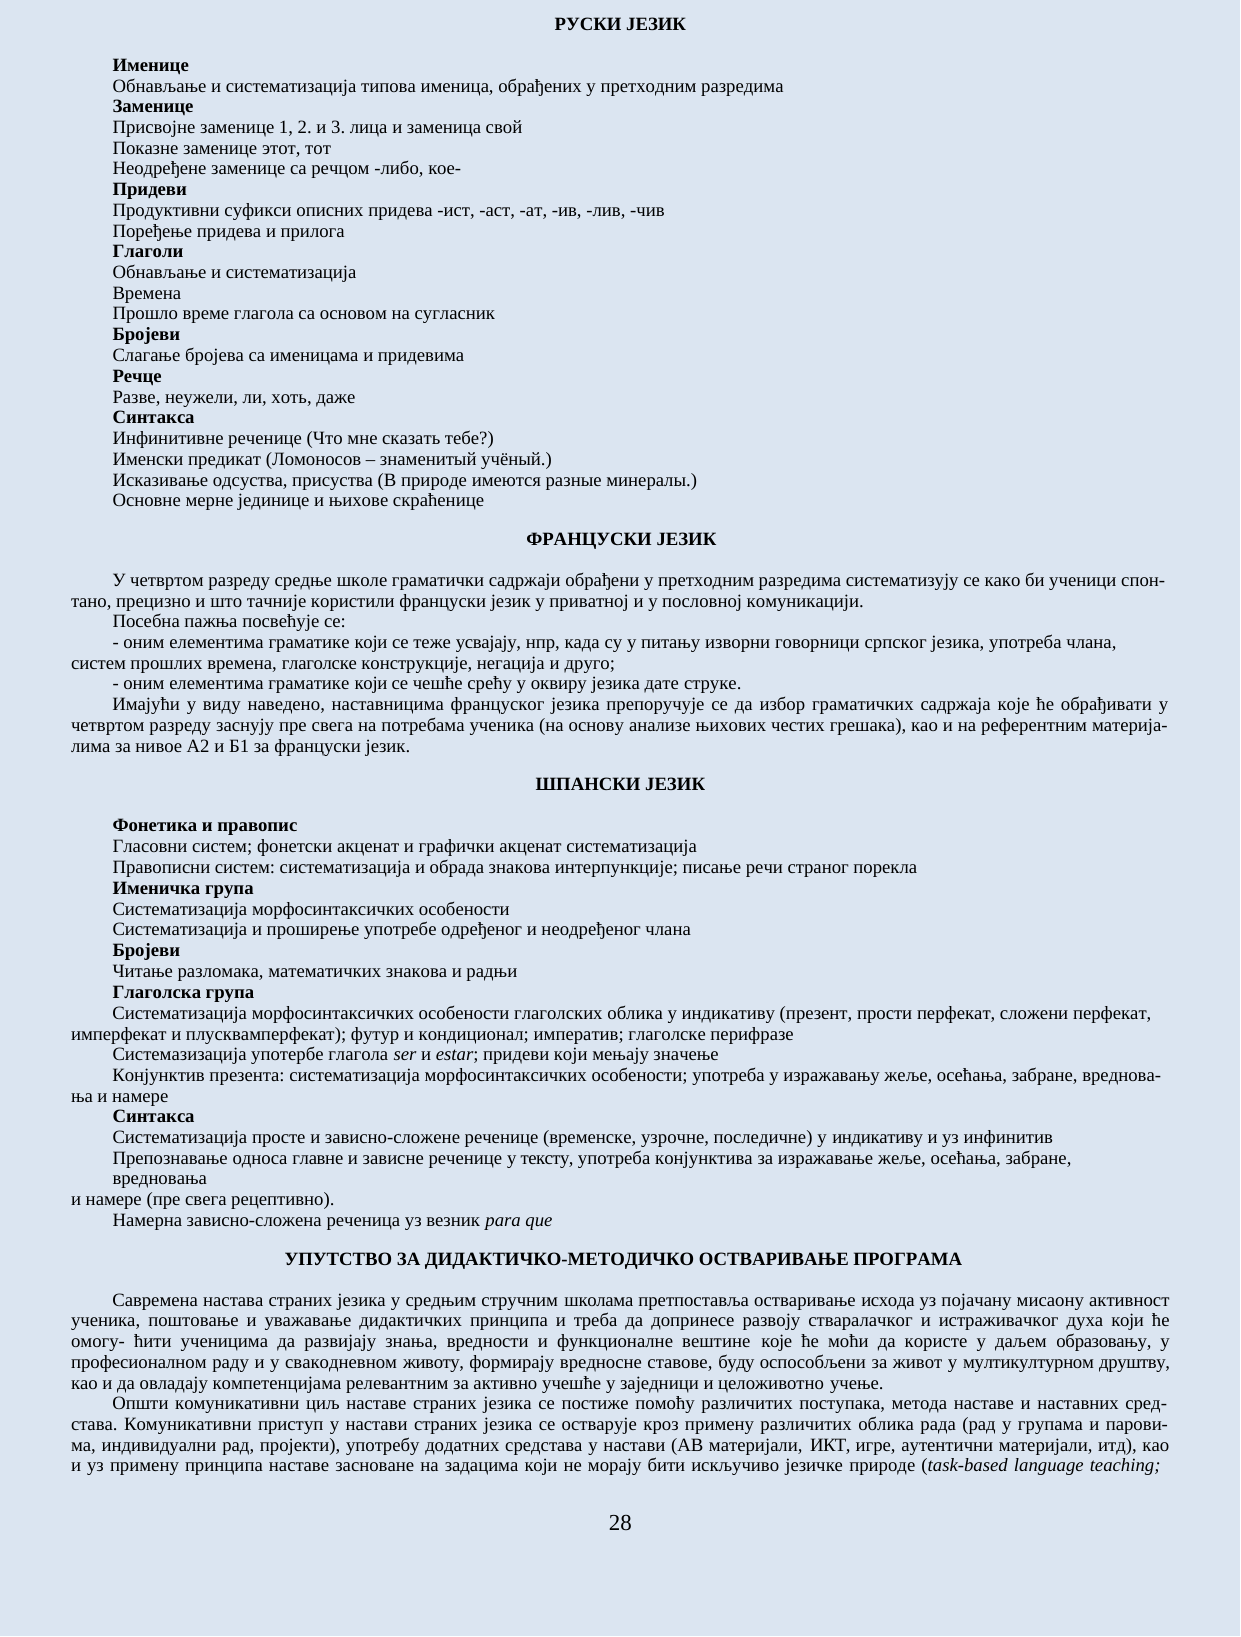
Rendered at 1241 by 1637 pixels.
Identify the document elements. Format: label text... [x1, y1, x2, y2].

list оним елементима граматике који се чешће срећу у оквиру језика дате струке. [112, 673, 1182, 694]
text Читање разломака, математичких знакова и радњи [112, 961, 1182, 982]
subtitle Глаголи [112, 241, 1182, 262]
list оним елементима граматике који се теже усвајају, нпр, када су у питању изворни говорници српског језика, употреба члана, систем прошлих времена, глаголске конструкције, негација и друго; [71, 632, 1170, 673]
subtitle ФРАНЦУСКИ ЈЕЗИК [526, 528, 1182, 549]
text Систематизација морфосинтаксичких особености глаголских облика у индикативу (презент, прости перфекат, сложени перфекат, имперфекат и плусквамперфекат); футур и кондиционал; императив; глаголске перифразе [71, 1003, 1182, 1044]
text Општи комуникативни циљ наставе страних језика се постиже помоћу различитих поступака, метода наставе и наставних сред- става. Комуникативни приступ у настави страних језика се остварује кроз примену различитих облика рада (рад у групама и парови- ма, индивидуални рад, пројекти), употребу додатних средстава у настави (АВ материјали, ИКТ, игре, аутентични материјали, итд), као и уз примену принципа наставе засноване на задацима који не морају бити искључиво језичке природе (task-based language teaching; [71, 1393, 1170, 1476]
subtitle Именичка група [112, 877, 1182, 898]
text и намере (пре свега рецептивно). [71, 1189, 1182, 1209]
subtitle Речце [112, 366, 1182, 386]
text Исказивање одсуства, присуства (В природе имеются разные минералы.) Основне мерне јединице и њихове скраћенице [112, 469, 751, 511]
subtitle Бројеви [112, 324, 1182, 345]
subtitle УПУТСТВО ЗА ДИДАКТИЧКО-МЕТОДИЧКО ОСТВАРИВАЊЕ ПРОГРАМА [284, 1247, 1182, 1269]
text Присвојне заменице 1, 2. и 3. лица и заменица свой Показне заменице этот, тот [112, 117, 524, 158]
subtitle Бројеви [112, 940, 1182, 961]
subtitle ШПАНСКИ ЈЕЗИК [279, 773, 961, 794]
text Обнављање и систематизација Времена [112, 262, 358, 303]
text Именице [112, 54, 1182, 75]
text Савремена настава страних језика у средњим стручним школама претпоставља остваривање исхода уз појачану мисаону активност ученика, поштовање и уважавање дидактичких принципа и треба да допринесе развоју стваралачког и истраживачког духа који ће омогу- ћити ученицима да развијају знања, вредности и функционалне вештине које ће моћи да користе у даљем образовању, у професионалном раду и у свакодневном животу, формирају вредносне ставове, буду оспособљени за живот у мултикултурном друштву, као и да овладају компетенцијама релевантним за активно учешће у заједници и целоживотно учење. [71, 1289, 1170, 1393]
text Посебна пажња посвећује се: [112, 611, 1182, 632]
text Продуктивни суфикси описних придева -ист, -аст, -ат, -ив, -лив, -чив Поређење придева и прилога [112, 200, 667, 241]
text Разве, неужели, ли, хоть, даже [112, 386, 1182, 407]
text Систематизација морфосинтаксичких особености [112, 898, 1182, 919]
subtitle Синтакса [112, 407, 1182, 428]
text Правописни систем: систематизација и обрада знакова интерпункције; писање речи страног порекла [112, 857, 1182, 877]
subtitle РУСКИ ЈЕЗИК [279, 12, 961, 34]
subtitle Глаголска група [112, 982, 1182, 1002]
text Системазизација употербе глагола ser и estar; придеви који мењају значење [112, 1044, 1182, 1064]
text Обнављање и систематизација типова именица, обрађених у претходним разредима [112, 75, 1182, 96]
text Инфинитивне реченице (Что мне сказать тебе?) Именски предикат (Ломоносов – знаменитый учёный.) [112, 428, 558, 469]
subtitle Заменице [112, 96, 1182, 117]
text Имајући у виду наведено, наставницима француског језика препоручује се да избор граматичких садржаја које ће обрађивати у четвртом разреду заснују пре свега на потребама ученика (на основу анализе њихових честих грешака), као и на референтним материја- лима за нивое А2 и Б1 за француски језик. [71, 694, 1169, 756]
text Намерна зависно-сложена реченица уз везник para que [112, 1209, 1182, 1231]
text У четвртом разреду средње школе граматички садржаји обрађени у претходним разредима систематизују се како би ученици спон- тано, прецизно и што тачније користили француски језик у приватној и у пословној комуникацији. [71, 570, 1182, 611]
text Неодређене заменице са речцом -либо, кое- [112, 158, 1182, 179]
text Фонетика и правопис [112, 815, 1182, 836]
text Конјунктив презента: систематизација морфосинтаксичких особености; употреба у изражавању жеље, осећања, забране, вреднова- ња и намере [71, 1065, 1182, 1106]
subtitle Синтакса [112, 1106, 1182, 1127]
text Прошло време глагола са основом на сугласник [112, 303, 1182, 324]
text Систематизација просте и зависно-сложене реченице (временске, узрочне, последичне) у индикативу и уз инфинитив Препознавање односа главне и зависне реченице у тексту, употреба конјунктива за изражавање жеље, осећања, забране, вредновања [112, 1127, 1168, 1189]
text Слагање бројева са именицама и придевима [112, 345, 1182, 366]
text Систематизација и проширење употребе одређеног и неодређеног члана [112, 919, 1182, 940]
subtitle Придеви [112, 179, 1182, 200]
text Гласовни систем; фонетски акценат и графички акценат систематизација [112, 836, 1182, 857]
